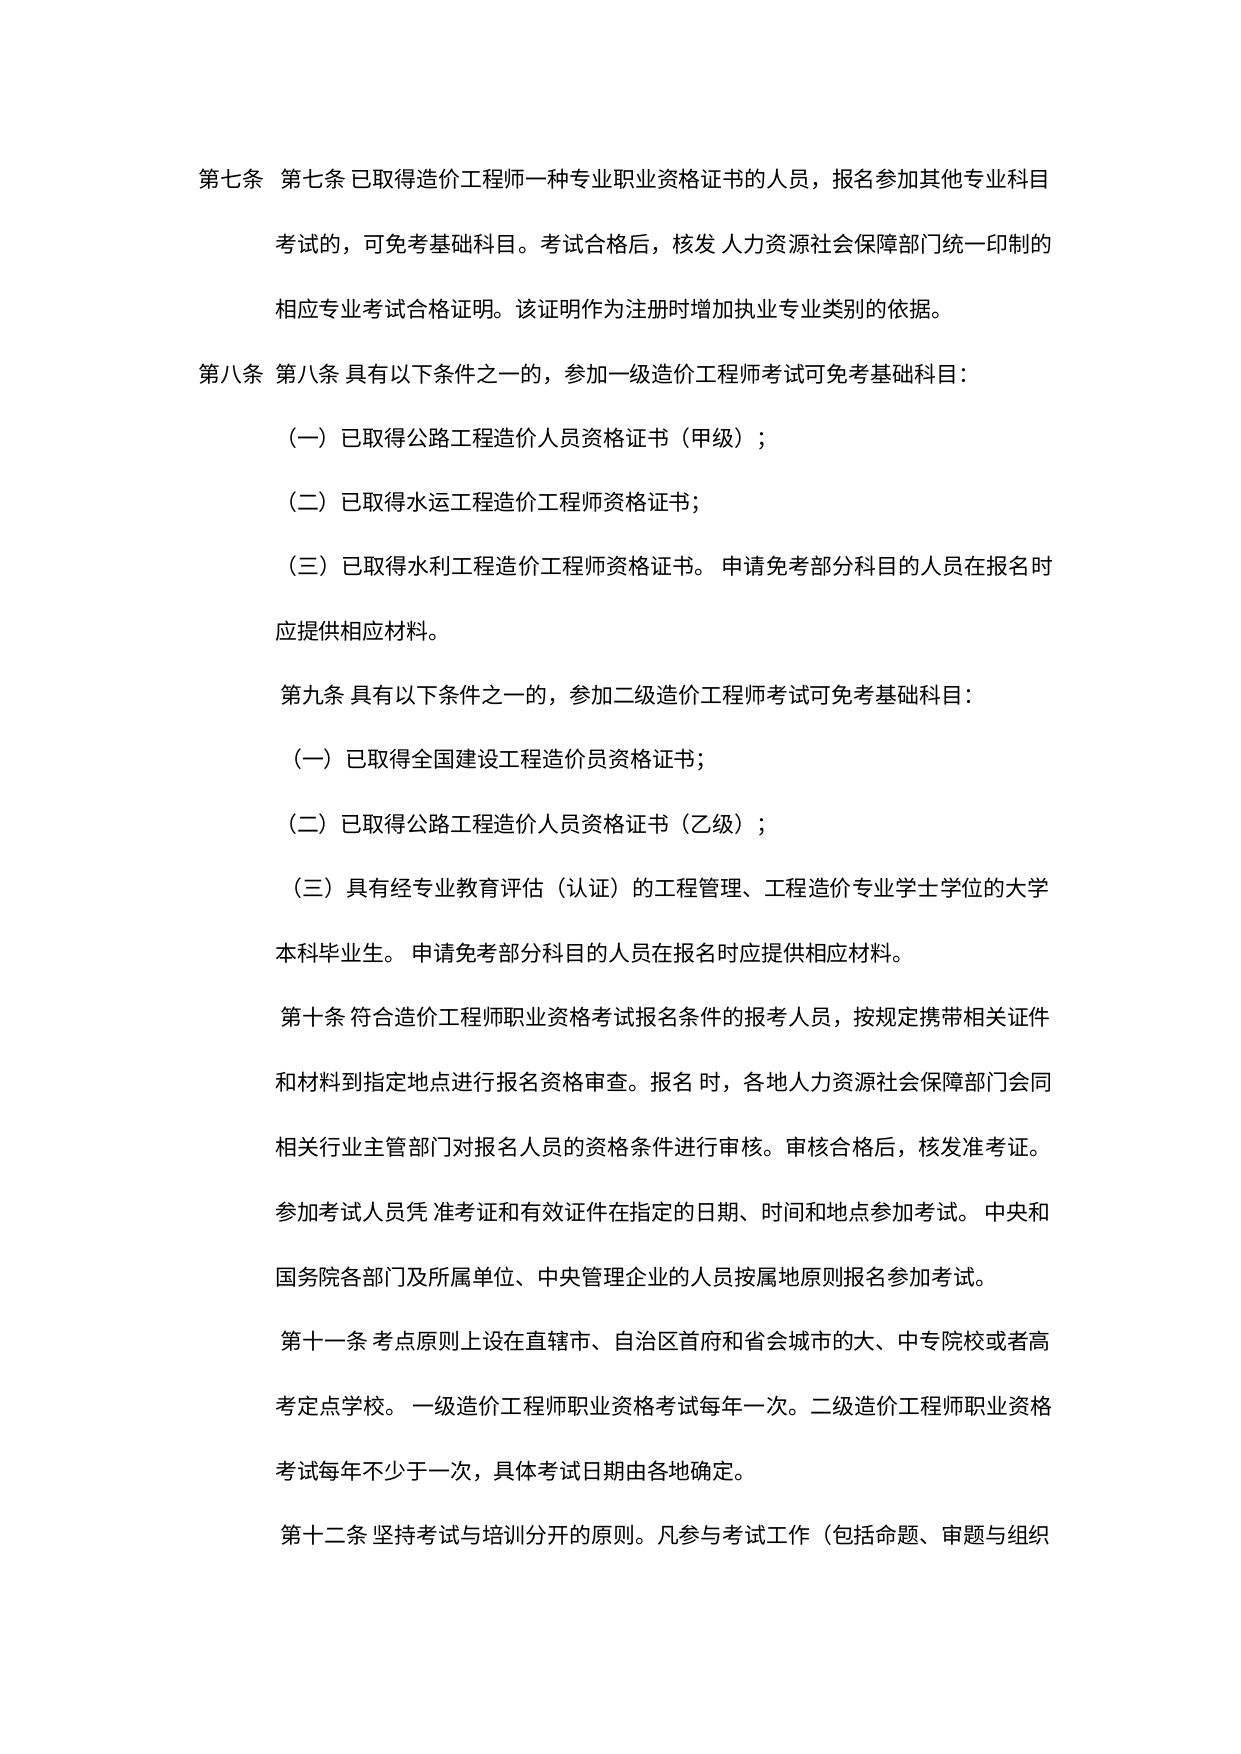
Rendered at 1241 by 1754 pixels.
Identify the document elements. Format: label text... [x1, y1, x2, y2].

list （三）具有经专业教育评估（认证）的工程管理、工程造价专业学士学位的大学本科毕业生。 申请免考部分科目的人员在报名时应提供相应材料。 [275, 870, 1053, 968]
list （一）已取得公路工程造价人员资格证书（甲级）； [275, 420, 1053, 453]
list 第八条 具有以下条件之一的，参加一级造价工程师考试可免考基础科目： [198, 356, 1053, 389]
list （三）已取得水利工程造价工程师资格证书。 申请免考部分科目的人员在报名时应提供相应材料。 [275, 549, 1053, 646]
list 第十条 符合造价工程师职业资格考试报名条件的报考人员，按规定携带相关证件和材料到指定地点进行报名资格审查。报名 时，各地人力资源社会保障部门会同相关行业主管部门对报名人员的资格条件进行审核。审核合格后，核发准考证。参加考试人员凭 准考证和有效证件在指定的日期、时间和地点参加考试。 中央和国务院各部门及所属单位、中央管理企业的人员按属地原则报名参加考试。 [275, 999, 1053, 1292]
list （一）已取得全国建设工程造价员资格证书； [275, 742, 1053, 774]
list （二）已取得水运工程造价工程师资格证书； [275, 484, 1053, 517]
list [275, 1518, 1053, 1550]
list 第十一条 考点原则上设在直辖市、自治区首府和省会城市的大、中专院校或者高考定点学校。 一级造价工程师职业资格考试每年一次。二级造价工程师职业资格考试每年不少于一次，具体考试日期由各地确定。 [275, 1324, 1053, 1486]
list （二）已取得公路工程造价人员资格证书（乙级）； [275, 806, 1053, 839]
list 第九条 具有以下条件之一的，参加二级造价工程师考试可免考基础科目： [275, 678, 1053, 710]
list 第七条 已取得造价工程师一种专业职业资格证书的人员，报名参加其他专业科目考试的，可免考基础科目。考试合格后，核发 人力资源社会保障部门统一印制的相应专业考试合格证明。该证明作为注册时增加执业专业类别的依据。 [198, 162, 1053, 324]
